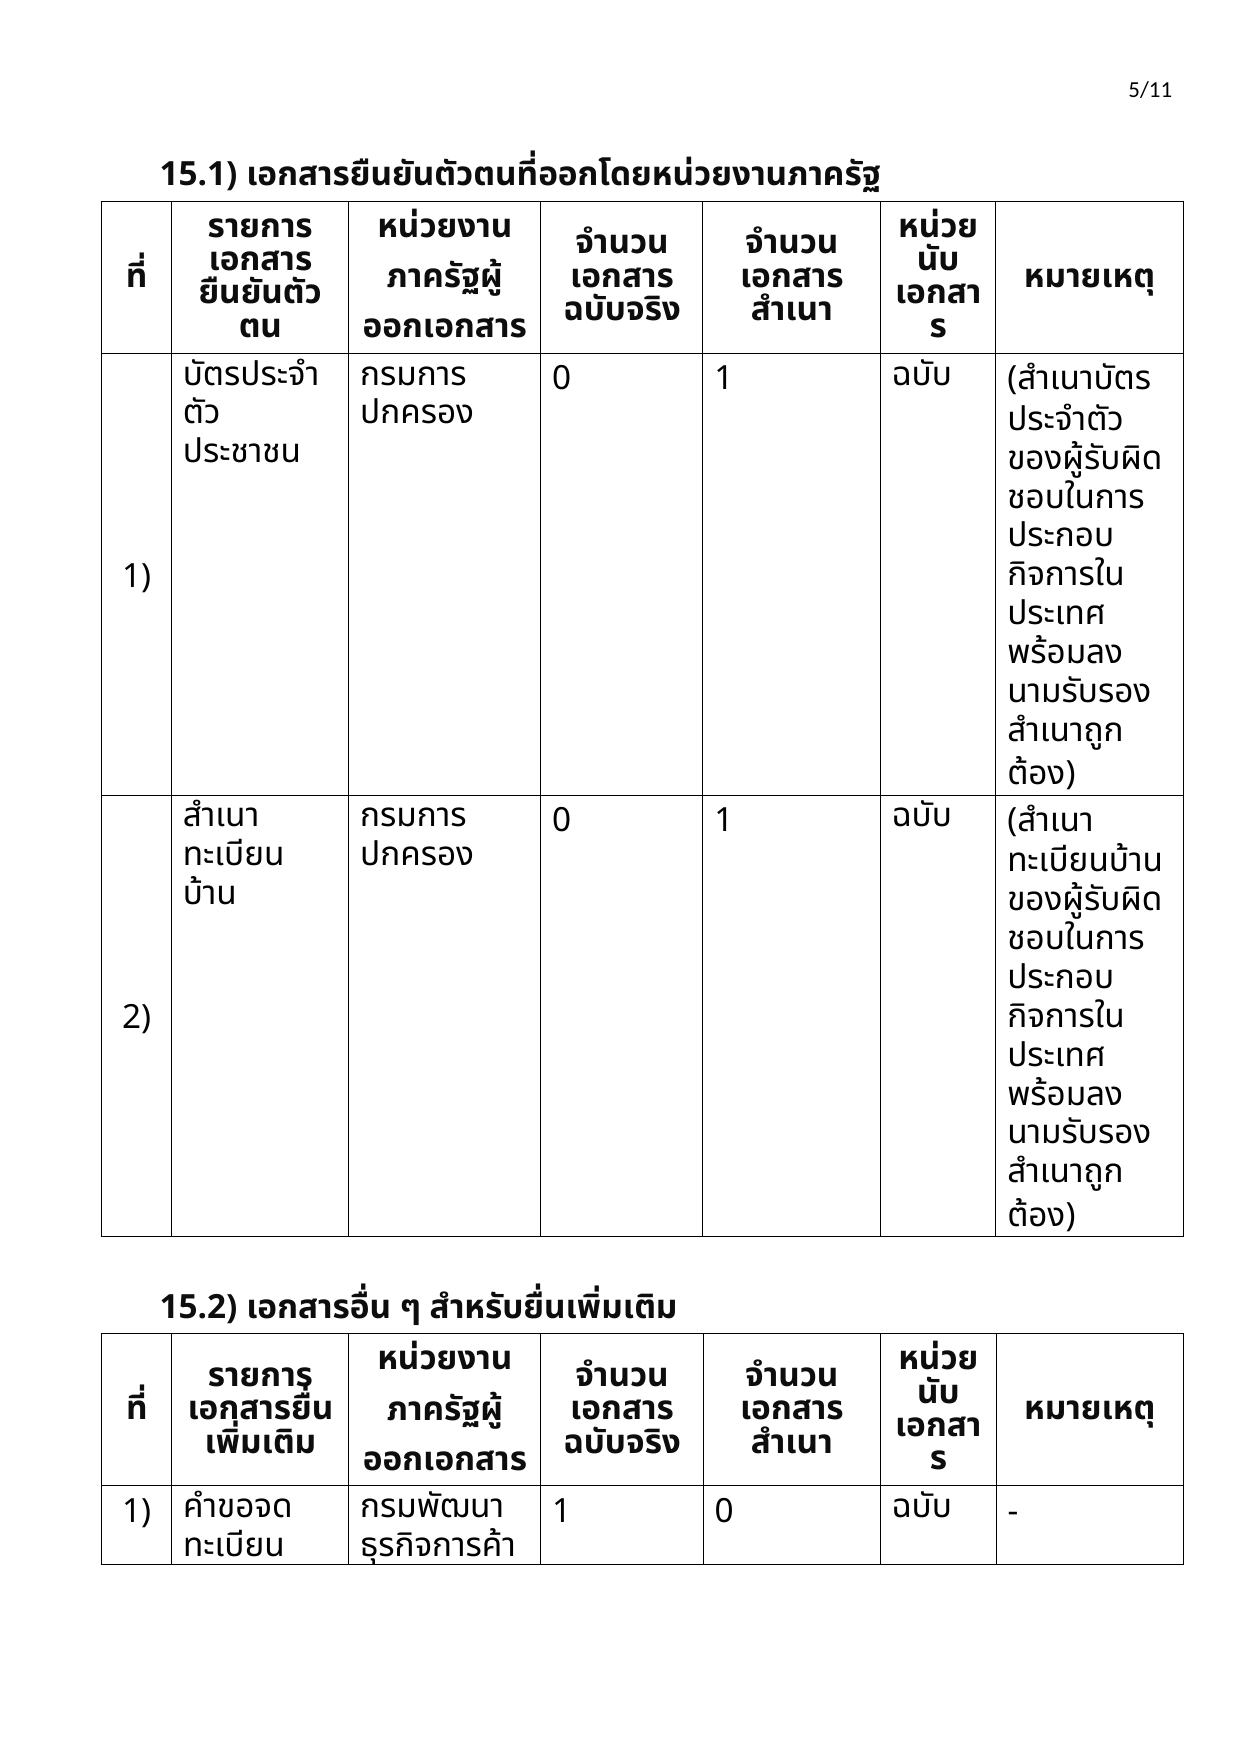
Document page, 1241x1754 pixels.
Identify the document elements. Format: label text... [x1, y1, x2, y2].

table_header หน่วยงานภาครัฐผู้ออกเอกสาร [349, 1334, 540, 1485]
table_cell 2) [102, 796, 171, 1236]
text 15.1) เอกสารยืนยันตัวตนที่ออกโดยหน่วยงานภาครัฐ [159, 150, 1172, 201]
table_cell 0 [541, 354, 702, 794]
table_cell 1) [102, 1486, 171, 1564]
table_header หน่วยนับเอกสาร [881, 1334, 996, 1485]
table_cell (สำเนาทะเบียนบ้านของผู้รับผิดชอบในการประกอบกิจการในประเทศ พร้อมลงนามรับรองสำเนาถูกต้อง) [996, 796, 1183, 1236]
table_cell 1) [102, 354, 171, 794]
table_header หน่วยงานภาครัฐผู้ออกเอกสาร [349, 202, 540, 353]
table_header ที่ [102, 1334, 171, 1485]
table_header รายการเอกสารยืนยันตัวตน [172, 202, 348, 353]
table_header หมายเหตุ [997, 1334, 1183, 1485]
table_header หมายเหตุ [996, 202, 1183, 353]
table_cell 1 [703, 354, 880, 794]
table_header หน่วยนับเอกสาร [881, 202, 995, 353]
table_cell กรมการปกครอง [349, 796, 540, 1236]
table_cell - [997, 1486, 1183, 1564]
table_cell 1 [703, 796, 880, 1236]
table_header จำนวนเอกสาร ฉบับจริง [541, 202, 702, 353]
table_header จำนวนเอกสาร สำเนา [704, 1334, 880, 1485]
table_header รายการเอกสารยื่นเพิ่มเติม [172, 1334, 348, 1485]
table_cell สำเนาทะเบียนบ้าน [172, 796, 348, 1236]
table_cell บัตรประจำตัวประชาชน [172, 354, 348, 794]
table_cell 0 [541, 796, 702, 1236]
table_cell (สำเนาบัตรประจำตัวของผู้รับผิดชอบในการประกอบกิจการในประเทศ พร้อมลงนามรับรองสำเนาถูกต้อง) [996, 354, 1183, 794]
table_cell 1 [541, 1486, 703, 1564]
table_cell ฉบับ [881, 796, 995, 1236]
table_header จำนวนเอกสาร สำเนา [703, 202, 880, 353]
table_cell กรมพัฒนาธุรกิจการค้า [349, 1486, 540, 1564]
table_cell กรมการปกครอง [349, 354, 540, 794]
table_cell ฉบับ [881, 354, 995, 794]
text 15.2) เอกสารอื่น ๆ สำหรับยื่นเพิ่มเติม [159, 1282, 1172, 1333]
table_cell ฉบับ [881, 1486, 996, 1564]
table_cell คำขอจดทะเบียนพาณิชย์ (แบบ ทพ.) [172, 1486, 348, 1564]
table_header ที่ [102, 202, 171, 353]
table_header จำนวนเอกสาร ฉบับจริง [541, 1334, 703, 1485]
table_cell 0 [704, 1486, 880, 1564]
